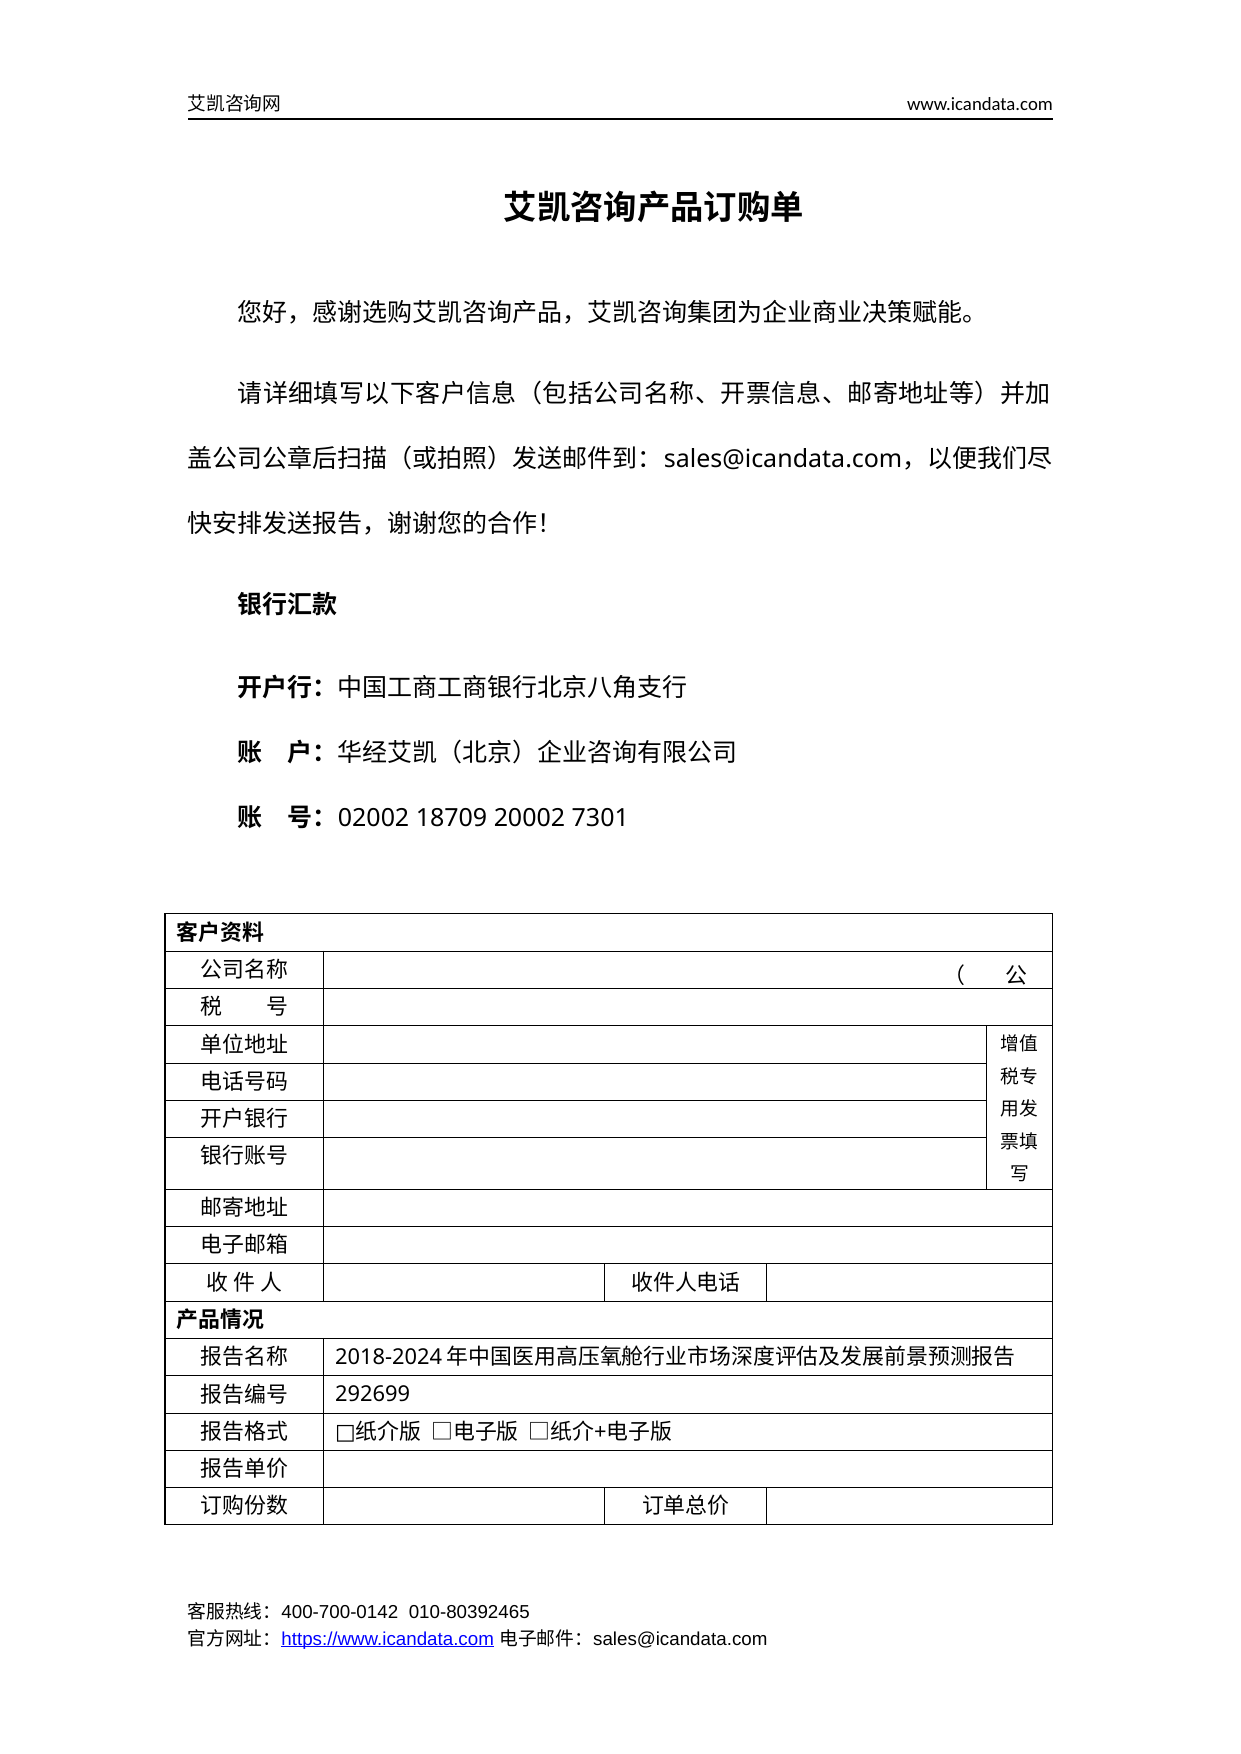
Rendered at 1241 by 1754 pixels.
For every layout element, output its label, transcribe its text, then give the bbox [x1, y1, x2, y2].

table_cell [324, 989, 1052, 1025]
text 账 户：华经艾凯（北京）企业咨询有限公司 [187, 718, 1053, 783]
table_cell 开户银行 [166, 1101, 323, 1137]
table_cell [324, 1138, 986, 1189]
table_cell 报告编号 [166, 1376, 323, 1412]
table_cell 增值税专用发票填写 [987, 1026, 1052, 1189]
table_cell 收件人电话 [605, 1264, 766, 1301]
table_cell 收 件 人 [166, 1264, 323, 1301]
table_cell □纸介版 □电子版 □纸介+电子版 [324, 1414, 1052, 1450]
text 账 号：02002 18709 20002 7301 [187, 783, 1053, 848]
table_header 客户资料 [166, 914, 1052, 951]
text 银行汇款 [187, 570, 1053, 635]
table_cell 银行账号 [166, 1138, 323, 1189]
table_cell 报告格式 [166, 1414, 323, 1450]
table_cell 2018-2024年中国医用高压氧舱行业市场深度评估及发展前景预测报告 [324, 1339, 1052, 1375]
text 您好，感谢选购艾凯咨询产品，艾凯咨询集团为企业商业决策赋能。 [187, 278, 1053, 343]
table_cell [324, 1064, 986, 1100]
text 请详细填写以下客户信息（包括公司名称、开票信息、邮寄地址等）并加盖公司公章后扫描（或拍照）发送邮件到：sales@icandata.com，以便我们尽快安排发送报告，谢谢您的合作！ [187, 359, 1053, 554]
text 开户行：中国工商工商银行北京八角支行 [187, 653, 1053, 718]
table_cell 税 号 [166, 989, 323, 1025]
table_cell 292699 [324, 1376, 1052, 1412]
table_cell [324, 1264, 604, 1301]
table_cell 订购份数 [166, 1488, 323, 1524]
table_cell 电子邮箱 [166, 1227, 323, 1263]
table_cell 邮寄地址 [166, 1190, 323, 1226]
table_cell [767, 1264, 1052, 1301]
table_cell 报告单价 [166, 1451, 323, 1487]
text 艾凯咨询产品订购单 [187, 172, 1053, 237]
table_cell [324, 1026, 986, 1062]
table_cell 单位地址 [166, 1026, 323, 1062]
table_cell 产品情况 [166, 1302, 1052, 1338]
table_cell 订单总价 [605, 1488, 766, 1524]
table_cell 报告名称 [166, 1339, 323, 1375]
table_cell [324, 1488, 604, 1524]
table_cell 电话号码 [166, 1064, 323, 1100]
table_cell [767, 1488, 1052, 1524]
table_cell [324, 1190, 1052, 1226]
table_cell [324, 1451, 1052, 1487]
table_cell [324, 1101, 986, 1137]
table_cell [324, 1227, 1052, 1263]
table_cell 公司名称 [166, 952, 323, 988]
table_cell [324, 952, 1052, 988]
